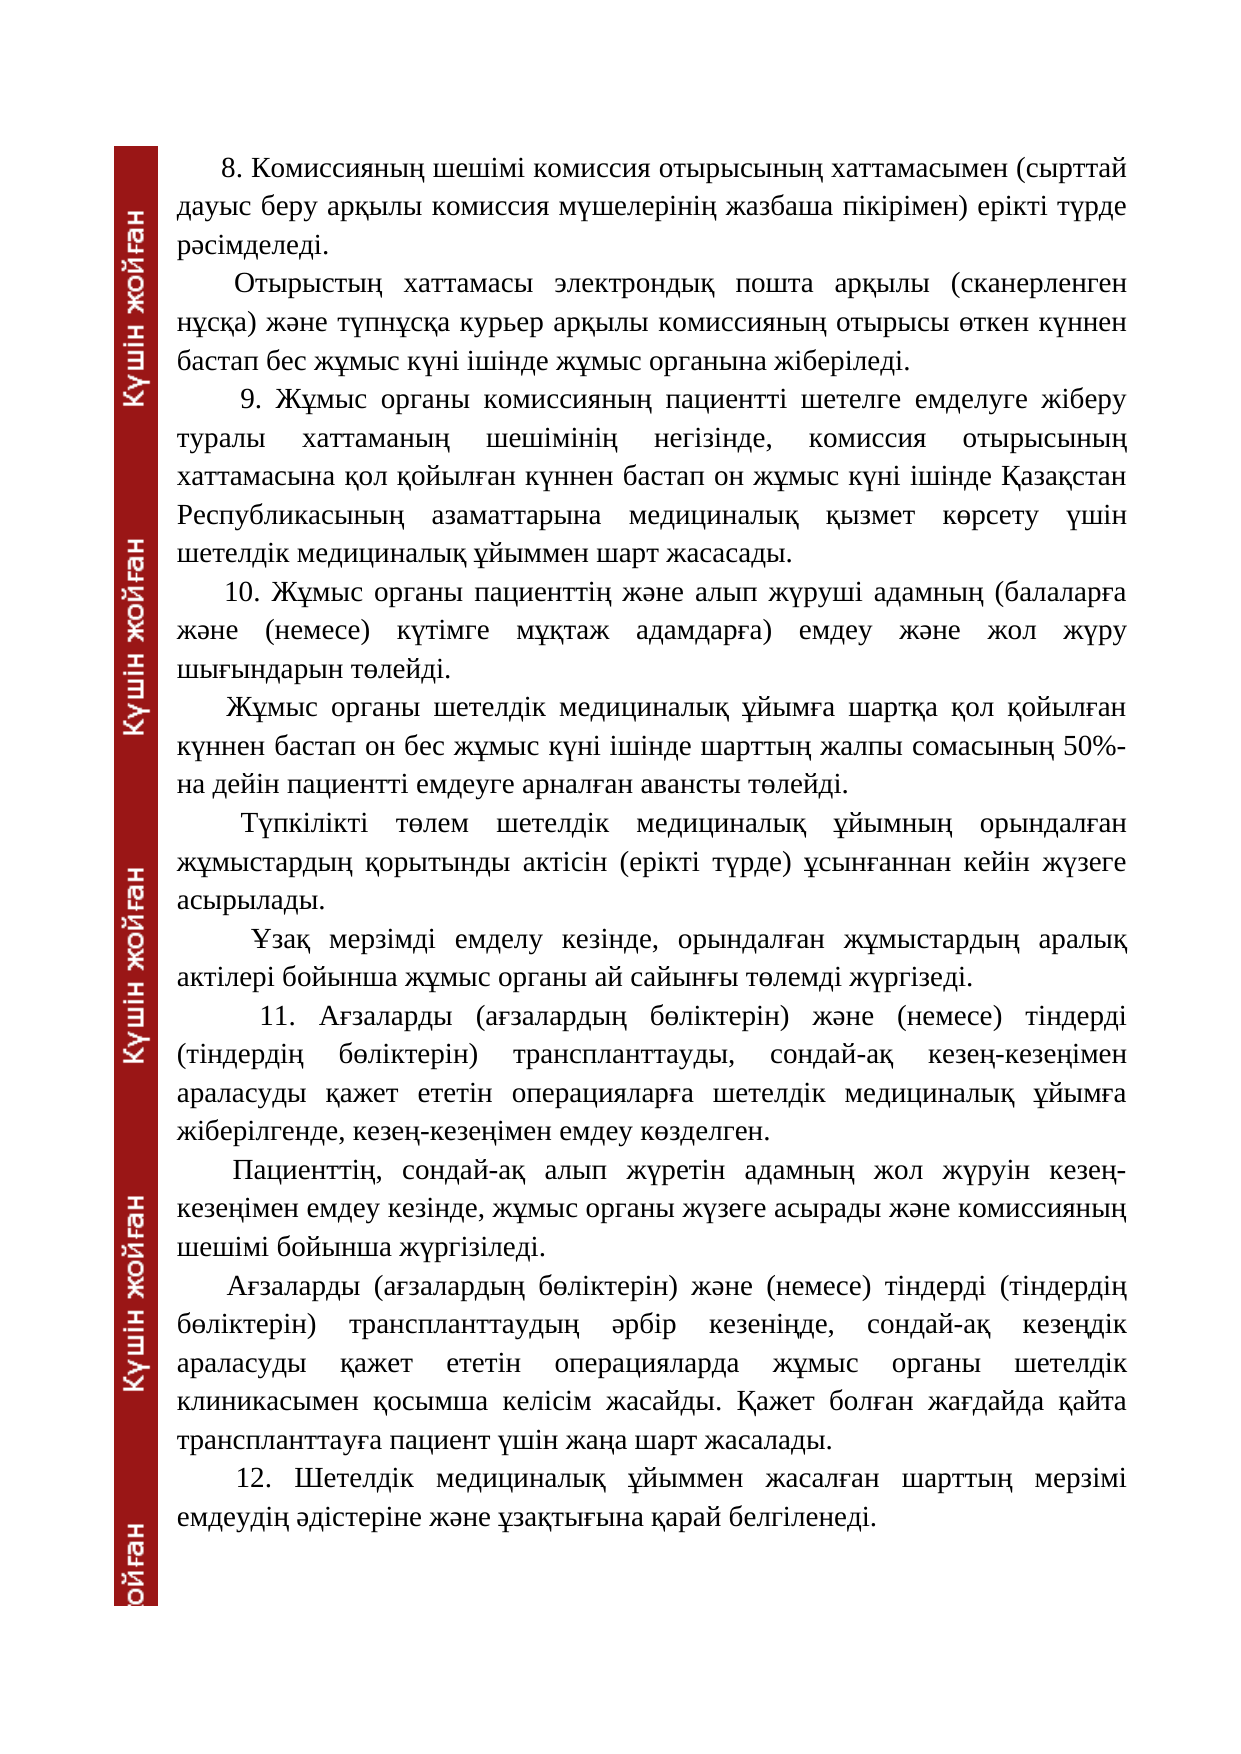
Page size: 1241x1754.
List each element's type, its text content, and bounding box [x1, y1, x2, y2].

picture [114, 684, 158, 689]
text Жұмыс органы шетелдік медициналық ұйымға шартқа қол қойылған күннен бастап он бес жұмыс күні ішінде шарттың жалпы сомасының 50%-на дейін пациентті емдеуге арналған авансты төлейді. [112, 689, 1128, 800]
text 12. Шетелдік медициналық ұйыммен жасалған шарттың мерзімі емдеудің әдістеріне және ұзақтығына қарай белгіленеді. [112, 1460, 1128, 1532]
picture [114, 261, 158, 266]
text 11. Ағзаларды (ағзалардың бөліктерін) және (немесе) тіндерді (тіндердің бөліктерін) транспланттауды, сондай-ақ кезең-кезеңімен араласуды қажет ететін операцияларға шетелдік медициналық ұйымға жіберілгенде, кезең-кезеңімен емдеу көзделген. [112, 998, 1128, 1147]
picture [114, 569, 158, 574]
picture [114, 916, 158, 921]
picture [114, 800, 158, 805]
picture [114, 993, 158, 998]
text Отырыстың хаттамасы электрондық пошта арқылы (сканерленген нұсқа) және түпнұсқа курьер арқылы комиссияның отырысы өткен күннен бастап бес жұмыс күні ішінде жұмыс органына жіберіледі. [112, 266, 1128, 376]
picture [114, 1455, 158, 1460]
picture [114, 146, 158, 150]
text Ағзаларды (ағзалардың бөліктерін) және (немесе) тіндерді (тіндердің бөліктерін) транспланттаудың әрбір кезеніңде, сондай-ақ кезеңдік араласуды қажет ететін операцияларда жұмыс органы шетелдік клиникасымен қосымша келісім жасайды. Қажет болған жағдайда қайта транспланттауға пациент үшін жаңа шарт жасалады. [112, 1268, 1128, 1455]
picture [114, 1263, 158, 1268]
picture [114, 376, 158, 381]
text Ұзақ мерзімді емделу кезінде, орындалған жұмыстардың аралық актілері бойынша жұмыс органы ай сайынғы төлемді жүргізеді. [112, 921, 1128, 993]
picture [114, 1532, 158, 1606]
picture [114, 1147, 158, 1152]
text Түпкілікті төлем шетелдік медициналық ұйымның орындалған жұмыстардың қорытынды актісін (ерікті түрде) ұсынғаннан кейін жүзеге асырылады. [112, 805, 1128, 916]
text 9. Жұмыс органы комиссияның пациентті шетелге емделуге жіберу туралы хаттаманың шешімінің негізінде, комиссия отырысының хаттамасына қол қойылған күннен бастап он жұмыс күні ішінде Қазақстан Республикасының азаматтарына медициналық қызмет көрсету үшін шетелдік медициналық ұйыммен шарт жасасады. [112, 381, 1128, 569]
text Пациенттің, сондай-ақ алып жүретін адамның жол жүруін кезең-кезеңімен емдеу кезінде, жұмыс органы жүзеге асырады және комиссияның шешімі бойынша жүргізіледі. [112, 1152, 1128, 1263]
text 8. Комиссияның шешімі комиссия отырысының хаттамасымен (сырттай дауыс беру арқылы комиссия мүшелерінің жазбаша пікірімен) ерікті түрде рәсімделеді. [112, 150, 1128, 261]
text 10. Жұмыс органы пациенттің және алып жүруші адамның (балаларға және (немесе) күтімге мұқтаж адамдарға) емдеу және жол жүру шығындарын төлейді. [112, 574, 1128, 684]
